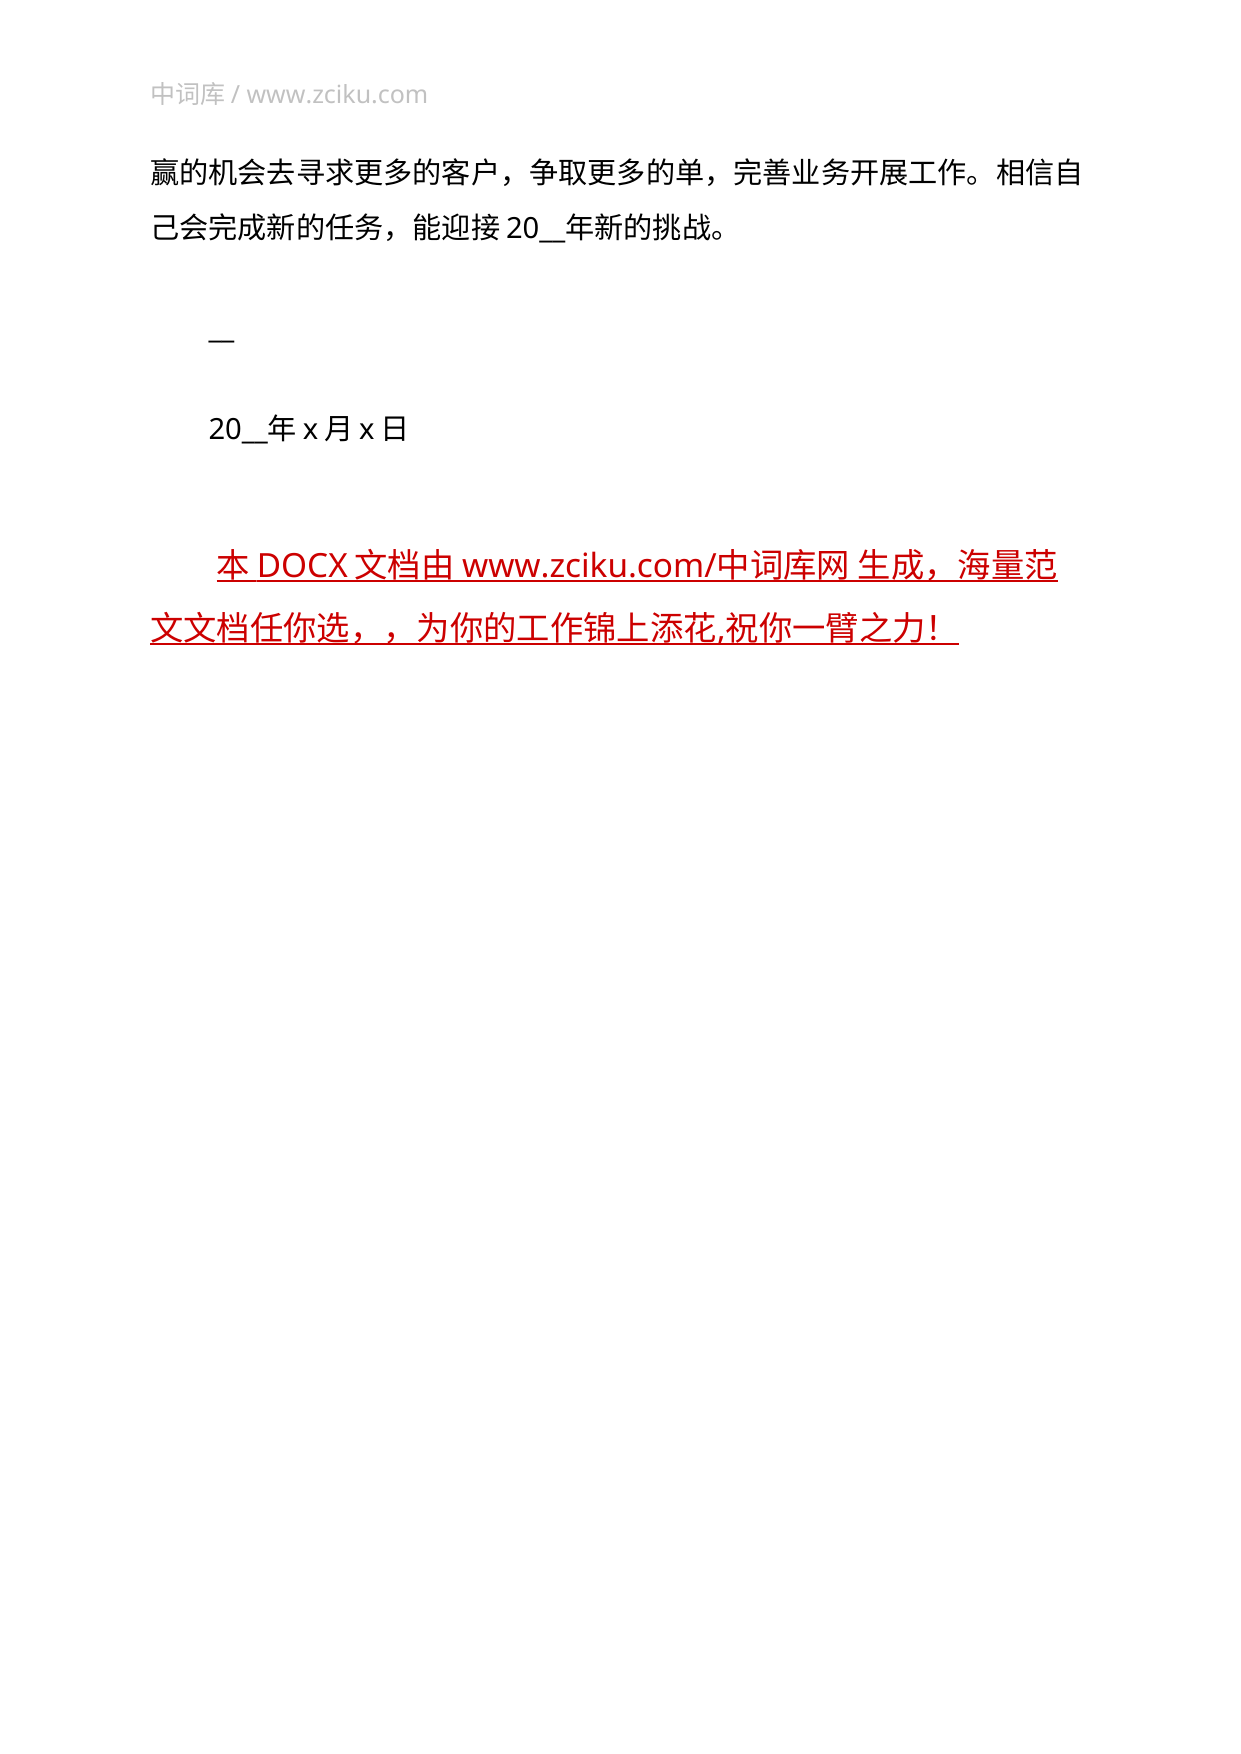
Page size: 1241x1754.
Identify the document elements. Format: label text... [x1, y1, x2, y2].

text 本DOCX文档由 www.zciku.com/中词库网 生成，海量范文文档任你选，，为你的工作锦上添花,祝你一臂之力！ [150, 538, 1090, 650]
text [150, 150, 1090, 247]
text 20__年x月x日 [150, 405, 1090, 448]
text __ [150, 307, 1090, 347]
